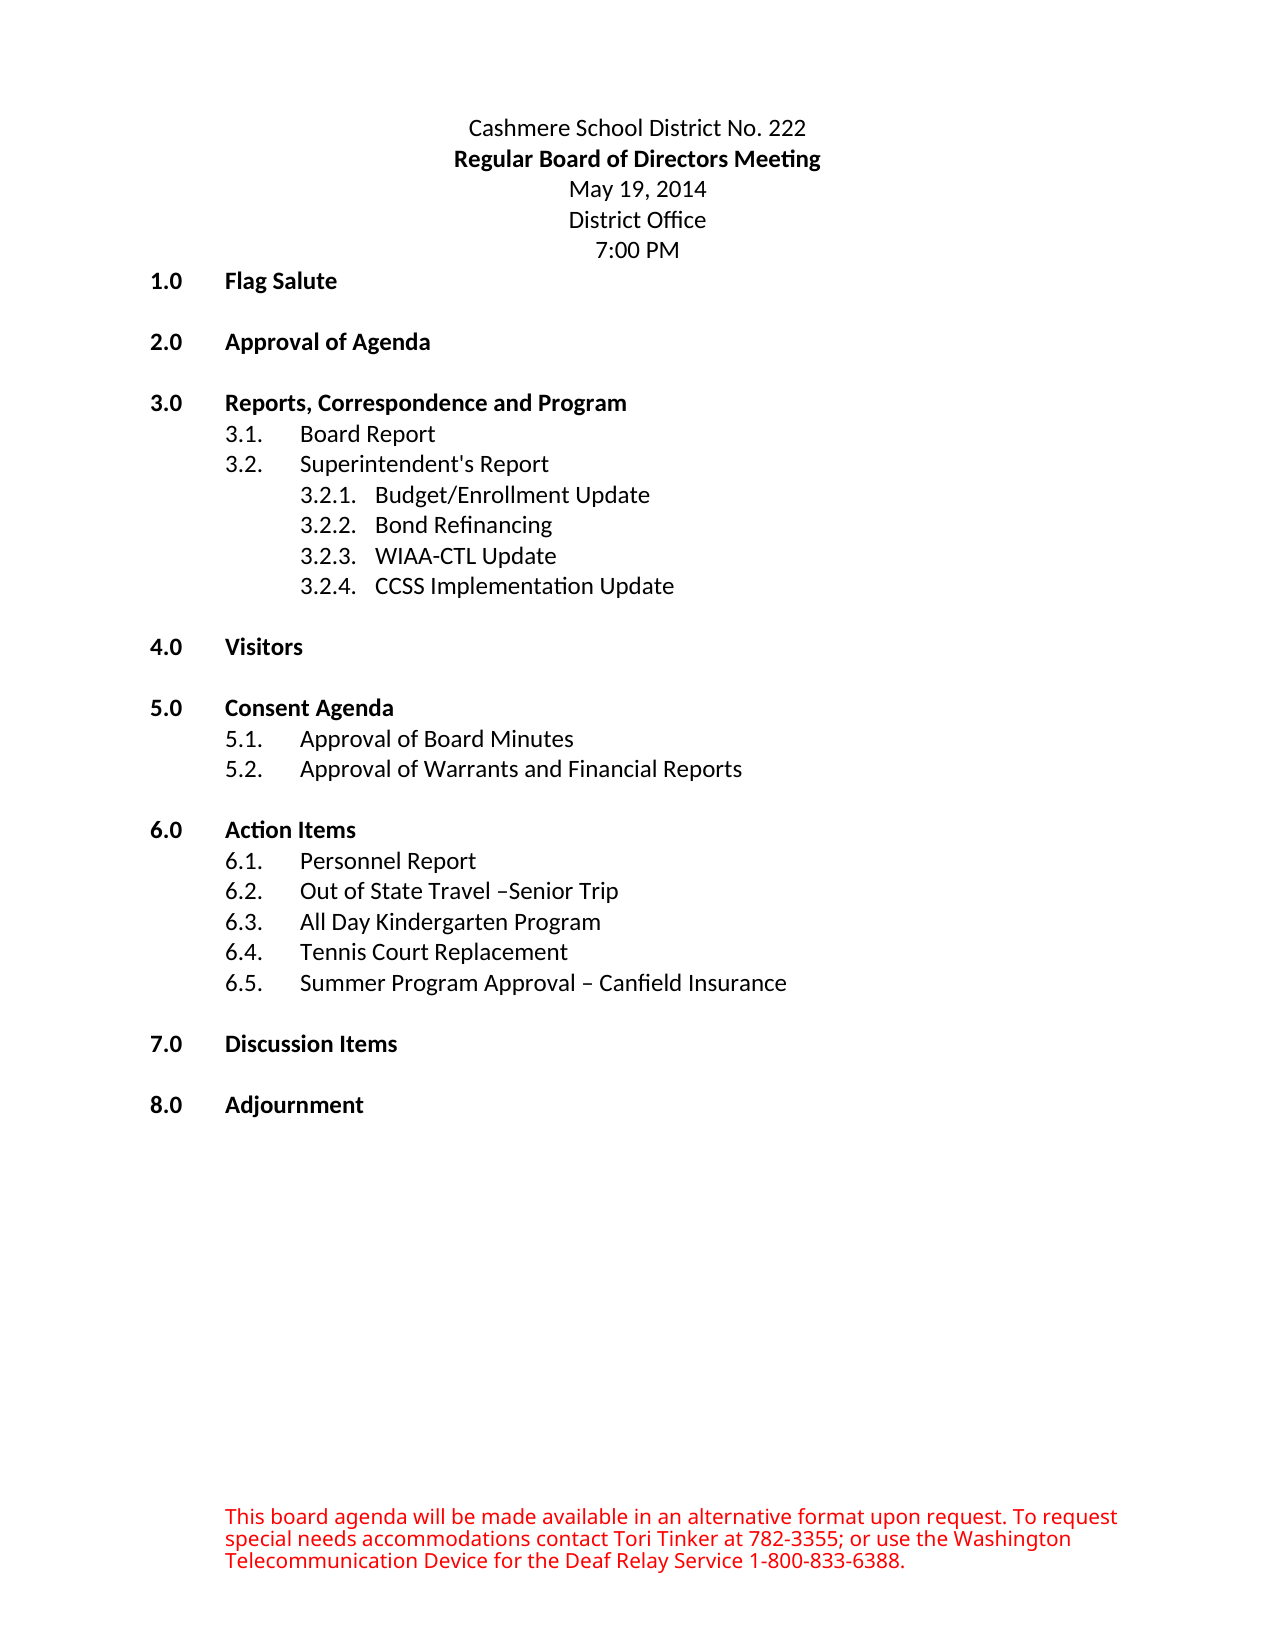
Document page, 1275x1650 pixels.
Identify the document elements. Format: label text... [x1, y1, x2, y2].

text 7:00 PM [150, 234, 1125, 265]
list WIAA-CTL Update [300, 540, 1125, 570]
list Discussion Items [150, 1028, 1125, 1059]
text District Office [150, 204, 1125, 234]
text May 19, 2014 [150, 173, 1125, 204]
list Approval of Warrants and Financial Reports [225, 753, 1125, 784]
list All Day Kindergarten Program [225, 906, 1125, 937]
list Reports, Correspondence and Program [150, 387, 1125, 418]
list CCSS Implementation Update [300, 570, 1125, 601]
list Visitors [150, 631, 1125, 662]
list Tennis Court Replacement [225, 937, 1125, 967]
list Action Items [150, 814, 1125, 845]
list Approval of Board Minutes [225, 723, 1125, 753]
list Flag Salute [150, 265, 1125, 296]
subtitle Regular Board of Directors Meeting [150, 143, 1125, 173]
list Personnel Report [225, 845, 1125, 876]
list Approval of Agenda [150, 326, 1125, 357]
list Budget/Enrollment Update [300, 479, 1125, 509]
list Bond Refinancing [300, 509, 1125, 540]
list Board Report [225, 418, 1125, 448]
list Summer Program Approval – Canfield Insurance [225, 967, 1125, 998]
text Cashmere School District No. 222 [150, 112, 1125, 143]
list Adjournment [150, 1089, 1125, 1120]
list Consent Agenda [150, 692, 1125, 723]
list Out of State Travel –Senior Trip [225, 876, 1125, 906]
list Superintendent's Report [225, 448, 1125, 479]
